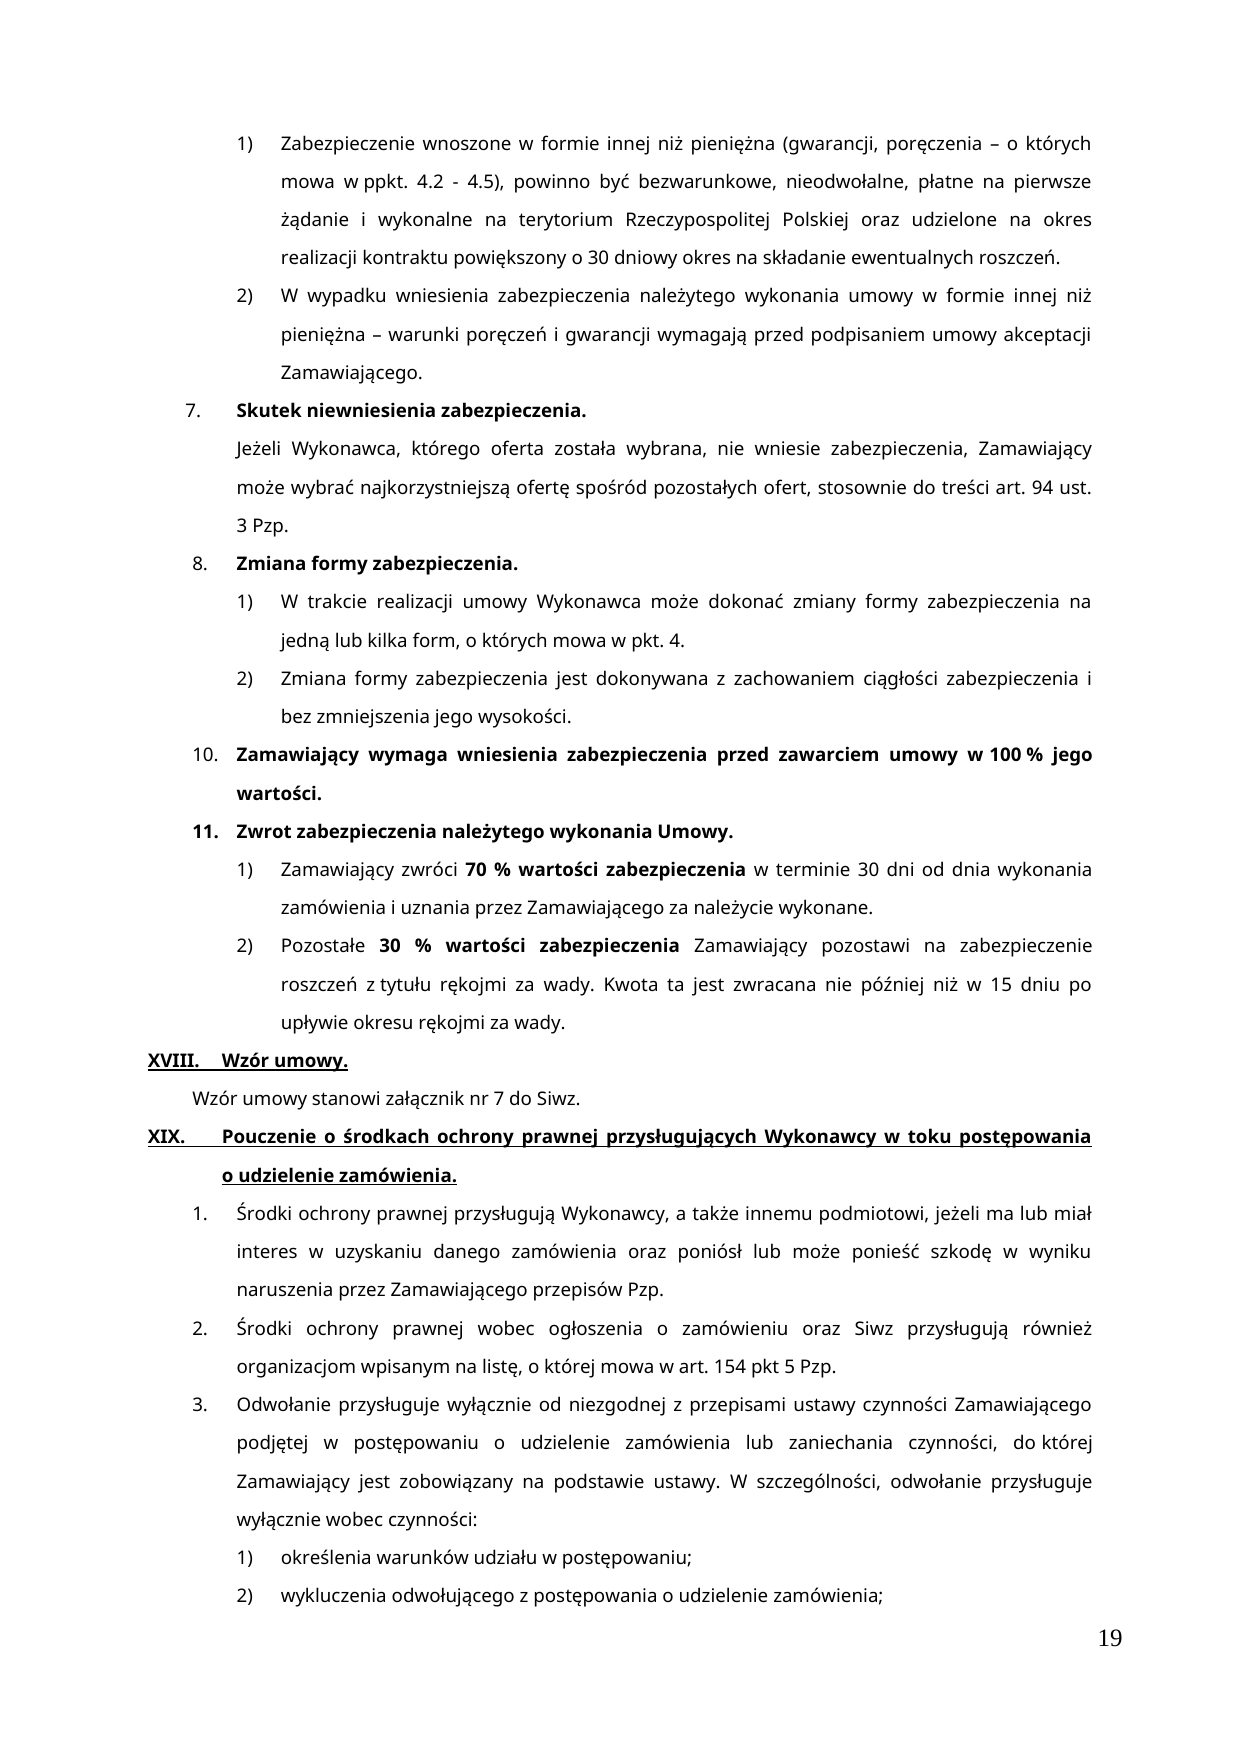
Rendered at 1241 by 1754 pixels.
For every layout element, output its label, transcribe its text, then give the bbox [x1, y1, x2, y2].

list Skutek niewniesienia zabezpieczenia. [185, 397, 1093, 423]
list Zwrot zabezpieczenia należytego wykonania Umowy. [192, 818, 1093, 843]
list Zmiana formy zabezpieczenia jest dokonywana z zachowaniem ciągłości zabezpieczenia i bez zmniejszenia jego wysokości. [236, 665, 1093, 729]
list Zamawiający wymaga wniesienia zabezpieczenia przed zawarciem umowy w 100 % jego wartości. [192, 742, 1093, 805]
text Jeżeli Wykonawca, którego oferta została wybrana, nie wniesie zabezpieczenia, Zamawiający może wybrać najkorzystniejszą ofertę spośród pozostałych ofert, stosownie do treści art. 94 ust. 3 Pzp. [236, 436, 1093, 538]
list Środki ochrony prawnej wobec ogłoszenia o zamówieniu oraz Siwz przysługują również organizacjom wpisanym na listę, o której mowa w art. 154 pkt 5 Pzp. [192, 1315, 1093, 1379]
list Odwołanie przysługuje wyłącznie od niezgodnej z przepisami ustawy czynności Zamawiającego podjętej w postępowaniu o udzielenie zamówienia lub zaniechania czynności, do której Zamawiający jest zobowiązany na podstawie ustawy. W szczególności, odwołanie przysługuje wyłącznie wobec czynności: [192, 1391, 1093, 1532]
list Pozostałe 30 % wartości zabezpieczenia Zamawiający pozostawi na zabezpieczenie roszczeń z tytułu rękojmi za wady. Kwota ta jest zwracana nie później niż w 15 dniu po upływie okresu rękojmi za wady. [236, 933, 1093, 1035]
list W trakcie realizacji umowy Wykonawca może dokonać zmiany formy zabezpieczenia na jedną lub kilka form, o których mowa w pkt. 4. [236, 589, 1093, 652]
list Zmiana formy zabezpieczenia. [192, 550, 1093, 576]
text Wzór umowy stanowi załącznik nr 7 do Siwz. [192, 1086, 1093, 1111]
list Zabezpieczenie wnoszone w formie innej niż pieniężna (gwarancji, poręczenia – o których mowa w ppkt. 4.2 - 4.5), powinno być bezwarunkowe, nieodwołalne, płatne na pierwsze żądanie i wykonalne na terytorium Rzeczypospolitej Polskiej oraz udzielone na okres realizacji kontraktu powiększony o 30 dniowy okres na składanie ewentualnych roszczeń. [236, 130, 1093, 270]
list określenia warunków udziału w postępowaniu; [236, 1544, 1093, 1570]
list Pouczenie o środkach ochrony prawnej przysługujących Wykonawcy w toku postępowania o udzielenie zamówienia. [148, 1124, 1093, 1188]
list Środki ochrony prawnej przysługują Wykonawcy, a także innemu podmiotowi, jeżeli ma lub miał interes w uzyskaniu danego zamówienia oraz poniósł lub może ponieść szkodę w wyniku naruszenia przez Zamawiającego przepisów Pzp. [192, 1200, 1093, 1302]
list Zamawiający zwróci 70 % wartości zabezpieczenia w terminie 30 dni od dnia wykonania zamówienia i uznania przez Zamawiającego za należycie wykonane. [236, 856, 1093, 920]
list W wypadku wniesienia zabezpieczenia należytego wykonania umowy w formie innej niż pieniężna – warunki poręczeń i gwarancji wymagają przed podpisaniem umowy akceptacji Zamawiającego. [236, 283, 1093, 385]
list Wzór umowy. [148, 1047, 1093, 1073]
list wykluczenia odwołującego z postępowania o udzielenie zamówienia; [236, 1583, 1093, 1608]
